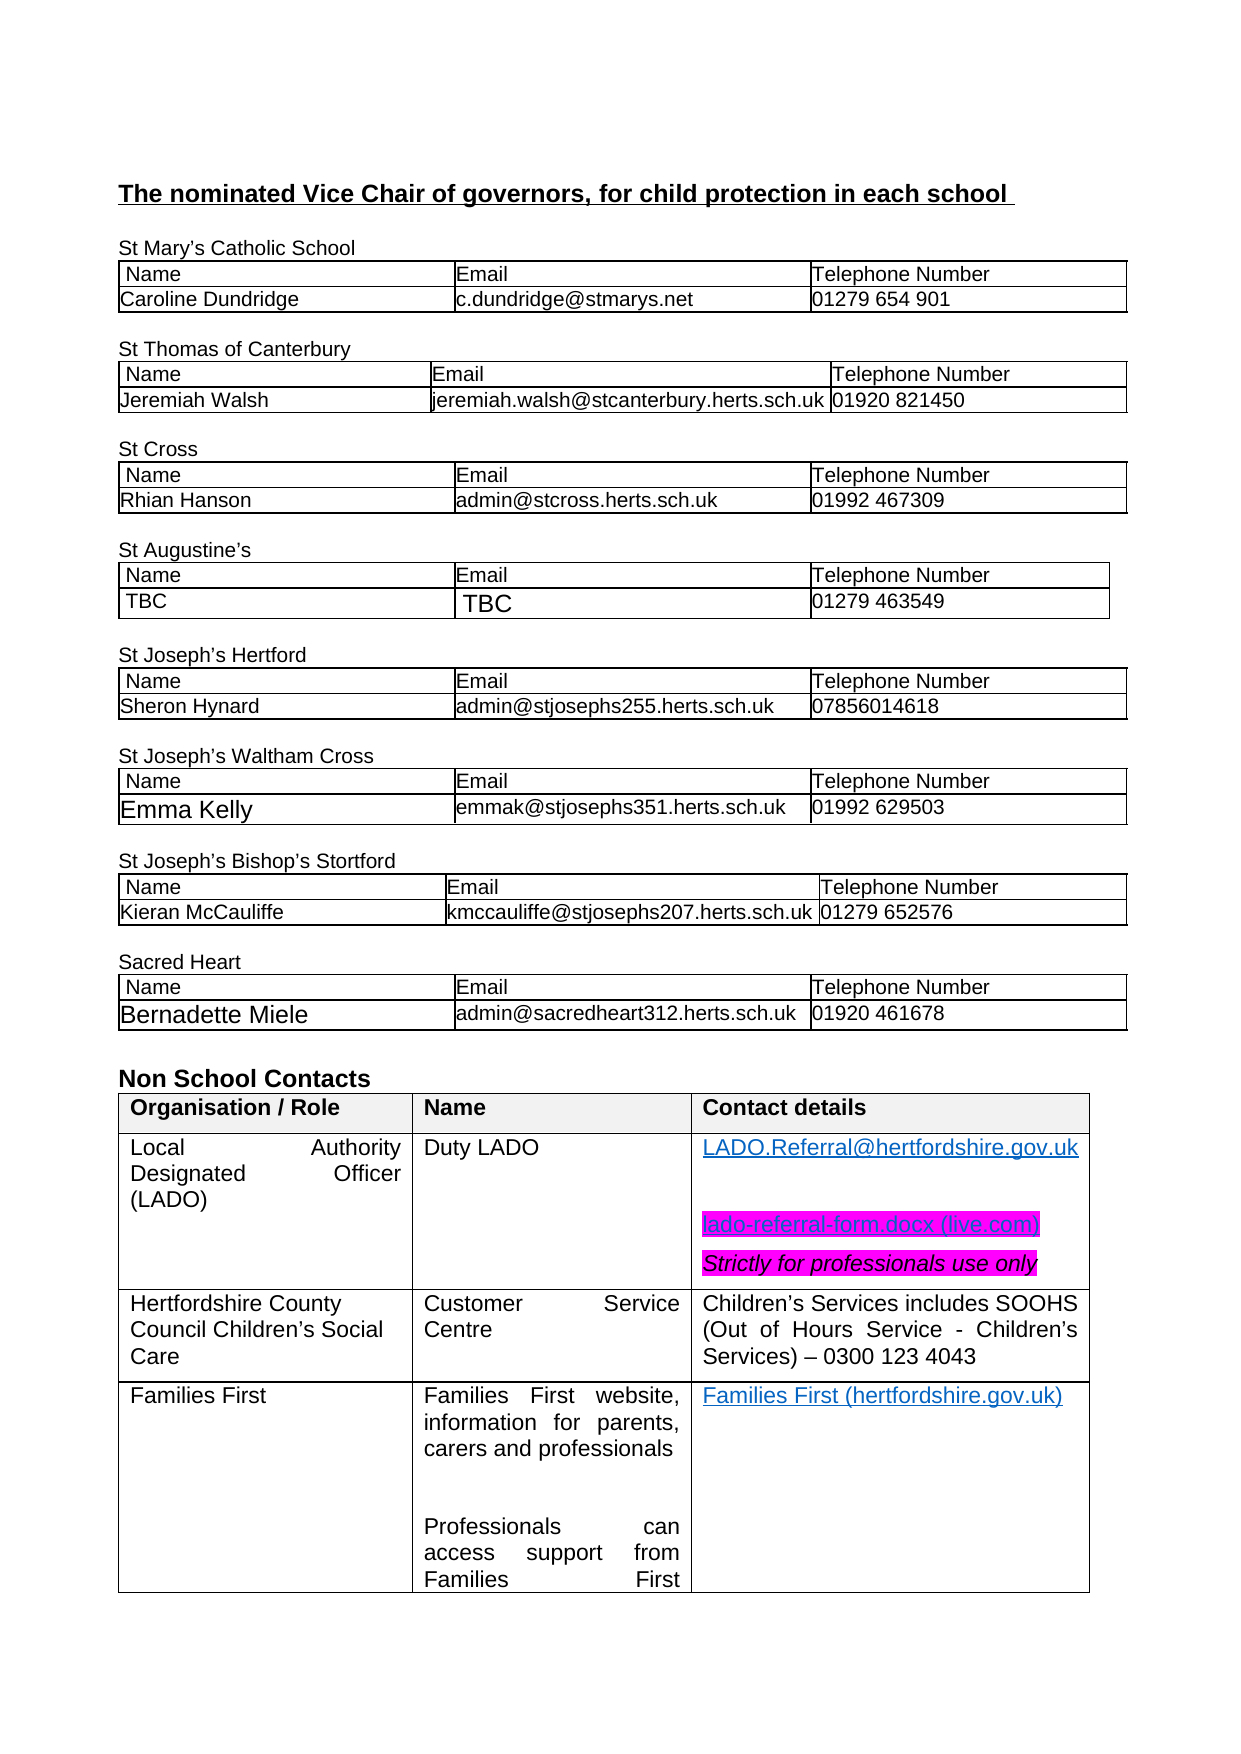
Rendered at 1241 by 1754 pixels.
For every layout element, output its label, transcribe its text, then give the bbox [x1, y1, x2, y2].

text St Mary’s Catholic School [118, 236, 1090, 260]
table_cell 07856014618 [812, 694, 1126, 718]
table_cell Sheron Hynard [120, 694, 454, 718]
text St Joseph’s Waltham Cross [118, 744, 1090, 768]
table_header Email [456, 563, 810, 587]
text St Joseph’s Hertford [118, 643, 1090, 667]
table_cell Customer Service Centre [413, 1290, 691, 1381]
table_header Telephone Number [812, 975, 1126, 999]
table_cell TBC [456, 589, 810, 618]
table_header Email [456, 669, 810, 693]
table_header Name [120, 262, 454, 286]
table_cell Families First [119, 1383, 412, 1592]
table_header Telephone Number [812, 669, 1126, 693]
table_header Name [120, 563, 454, 587]
table_cell 01279 463549 [812, 589, 1109, 618]
table_cell admin@stjosephs255.herts.sch.uk [456, 694, 810, 718]
table_header Telephone Number [812, 769, 1126, 793]
subtitle Non School Contacts [118, 1064, 1090, 1092]
table_header Email [432, 362, 830, 386]
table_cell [692, 1383, 1089, 1592]
table_cell Rhian Hanson [120, 488, 454, 512]
table_header Telephone Number [832, 362, 1126, 386]
table_cell kmccauliffe@stjosephs207.herts.sch.uk [447, 900, 819, 924]
table_cell emmak@stjosephs351.herts.sch.uk [456, 795, 810, 823]
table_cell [413, 1383, 691, 1592]
table_cell jeremiah.walsh@stcanterbury.herts.sch.uk [432, 388, 830, 412]
table_cell 01992 467309 [812, 488, 1126, 512]
table_header Contact details [692, 1094, 1089, 1132]
table_header Name [120, 362, 430, 386]
table_cell admin@sacredheart312.herts.sch.uk [456, 1001, 810, 1029]
text Sacred Heart [118, 949, 1090, 973]
table_header Email [456, 769, 810, 793]
text St Joseph’s Bishop’s Stortford [118, 849, 1090, 873]
table_cell Caroline Dundridge [120, 287, 454, 311]
table_header Telephone Number [820, 875, 1126, 898]
table_cell c.dundridge@stmarys.net [456, 287, 810, 311]
table_cell Kieran McCauliffe [120, 900, 445, 924]
table_header Email [456, 975, 810, 999]
table_cell Bernadette Miele [120, 1001, 454, 1029]
table_header Telephone Number [812, 262, 1126, 286]
table_cell LADO.Referral@hertfordshire.gov.uk lado-referral-form.docx (live.com) Strictly for professionals use only [692, 1134, 1089, 1289]
table_header Name [120, 463, 454, 487]
table_cell Duty LADO [413, 1134, 691, 1289]
table_cell Emma Kelly [120, 795, 454, 823]
table_cell admin@stcross.herts.sch.uk [456, 488, 810, 512]
table_header Telephone Number [812, 463, 1126, 487]
table_cell TBC [120, 589, 454, 618]
table_header Name [120, 975, 454, 999]
text St Augustine’s [118, 538, 1090, 562]
text St Cross [118, 437, 1090, 461]
table_header Email [456, 262, 810, 286]
table_cell 01920 461678 [812, 1001, 1126, 1029]
table_header Name [120, 769, 454, 793]
table_header Name [413, 1094, 691, 1132]
text The nominated Vice Chair of governors, for child protection in each school [118, 179, 1090, 207]
text St Thomas of Canterbury [118, 337, 1090, 361]
table_cell Hertfordshire County Council Children’s Social Care [119, 1290, 412, 1381]
table_header Name [120, 875, 445, 898]
table_header Organisation / Role [119, 1094, 412, 1132]
table_cell 01920 821450 [832, 388, 1126, 412]
table_cell 01279 654 901 [812, 287, 1126, 311]
table_header Telephone Number [812, 563, 1109, 587]
table_cell Jeremiah Walsh [120, 388, 430, 412]
table_cell Local Authority Designated Officer (LADO) [119, 1134, 412, 1289]
table_header Email [456, 463, 810, 487]
table_cell Children’s Services includes SOOHS (Out of Hours Service - Children’s Services) – 0300 123 4043 [692, 1290, 1089, 1381]
table_header Email [447, 875, 819, 898]
table_cell 01279 652576 [820, 900, 1126, 924]
table_cell 01992 629503 [812, 795, 1126, 823]
table_header Name [120, 669, 454, 693]
